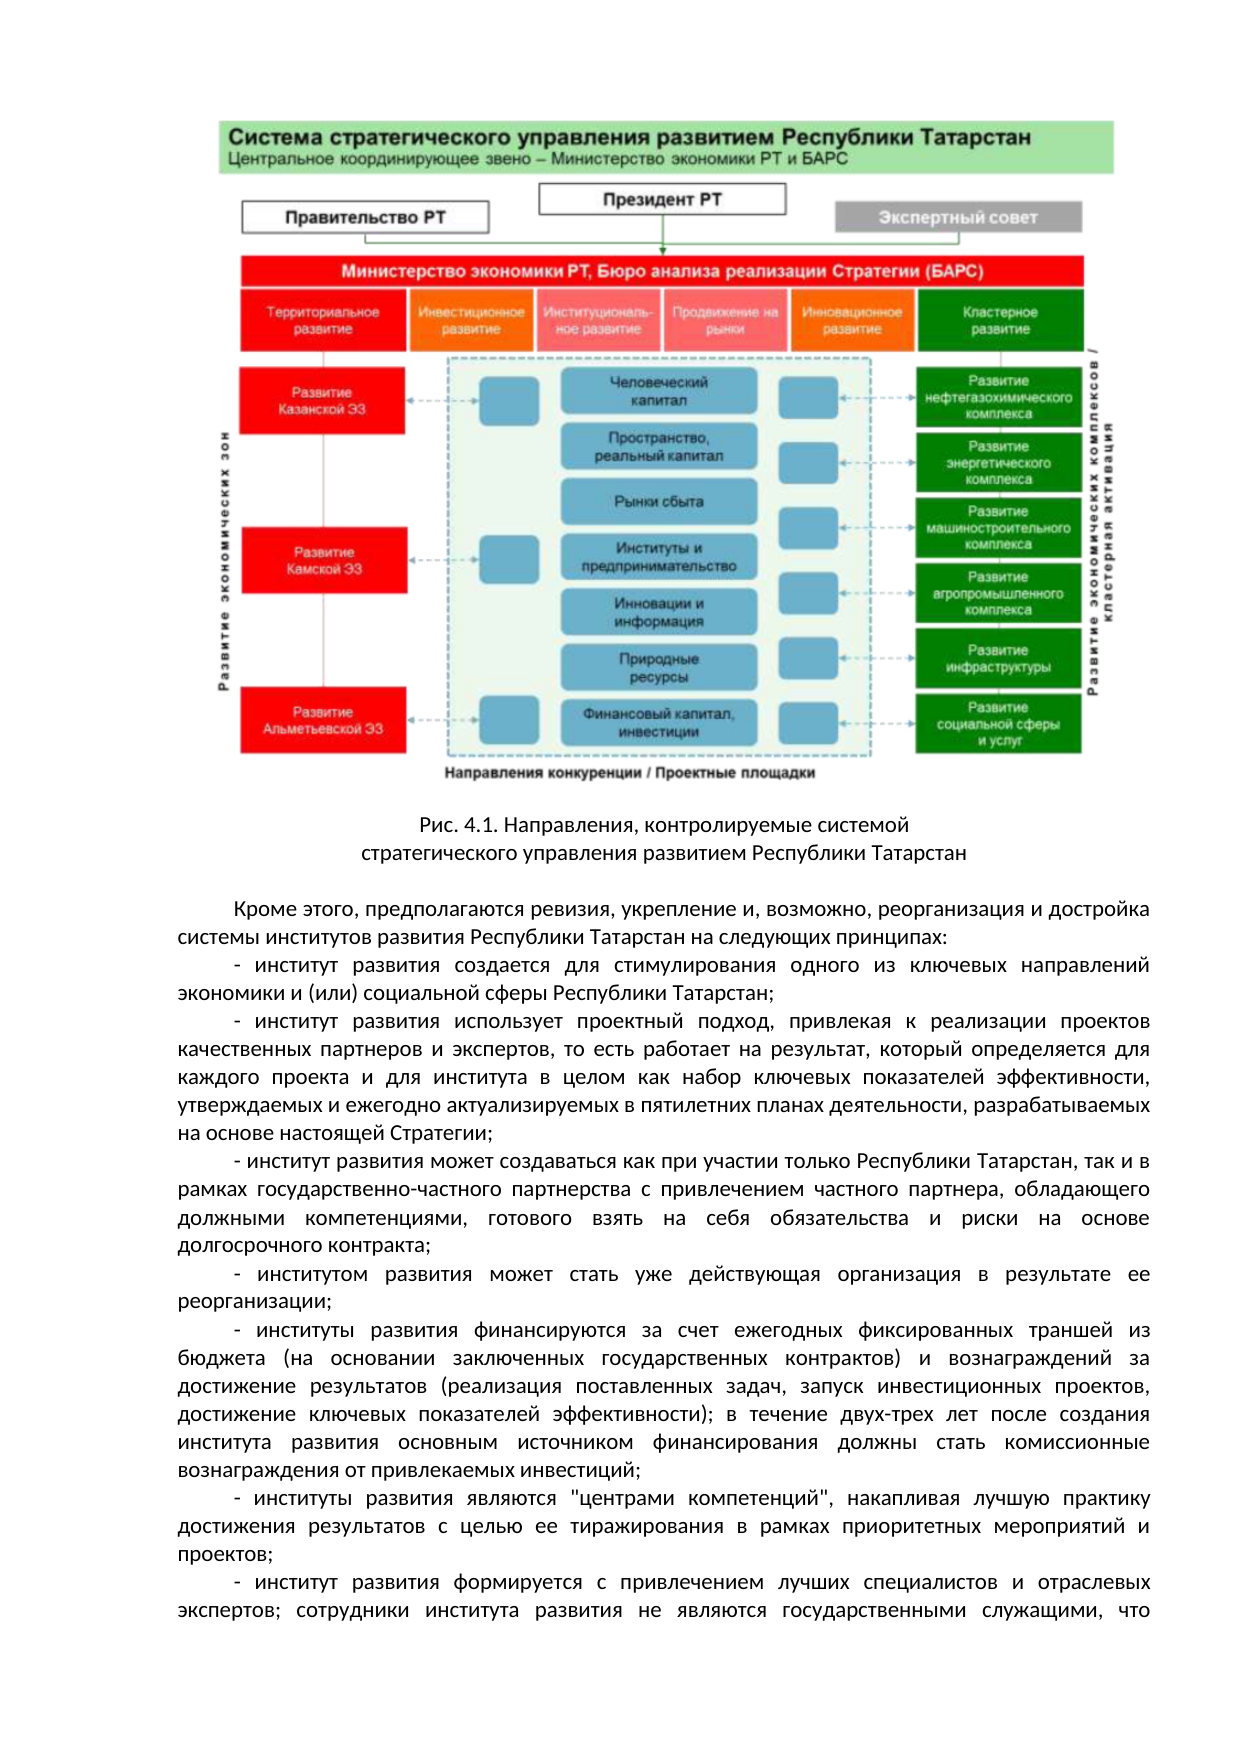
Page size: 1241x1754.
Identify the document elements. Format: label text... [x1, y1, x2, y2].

text - институты развития финансируются за счет ежегодных фиксированных траншей из бюджета (на основании заключенных государственных контрактов) и вознаграждений за достижение результатов (реализация поставленных задач, запуск инвестиционных проектов, достижение ключевых показателей эффективности); в течение двух-трех лет после создания института развития основным источником финансирования должны стать комиссионные вознаграждения от привлекаемых инвестиций; [177, 1315, 1152, 1483]
picture [213, 118, 1116, 783]
text - институты развития являются "центрами компетенций", накапливая лучшую практику достижения результатов с целью ее тиражирования в рамках приоритетных мероприятий и проектов; [177, 1483, 1152, 1567]
text - институт развития может создаваться как при участии только Республики Татарстан, так и в рамках государственно-частного партнерства с привлечением частного партнера, обладающего должными компетенциями, готового взять на себя обязательства и риски на основе долгосрочного контракта; [177, 1147, 1152, 1259]
text стратегического управления развитием Республики Татарстан [177, 838, 1152, 866]
text - институт развития использует проектный подход, привлекая к реализации проектов качественных партнеров и экспертов, то есть работает на результат, который определяется для каждого проекта и для института в целом как набор ключевых показателей эффективности, утверждаемых и ежегодно актуализируемых в пятилетних планах деятельности, разрабатываемых на основе настоящей Стратегии; [177, 1006, 1152, 1147]
text - институт развития создается для стимулирования одного из ключевых направлений экономики и (или) социальной сферы Республики Татарстан; [177, 950, 1152, 1006]
text Рис. 4.1. Направления, контролируемые системой [177, 810, 1152, 838]
text Кроме этого, предполагаются ревизия, укрепление и, возможно, реорганизация и достройка системы институтов развития Республики Татарстан на следующих принципах: [177, 894, 1152, 950]
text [177, 1567, 1152, 1623]
text - институтом развития может стать уже действующая организация в результате ее реорганизации; [177, 1259, 1152, 1315]
